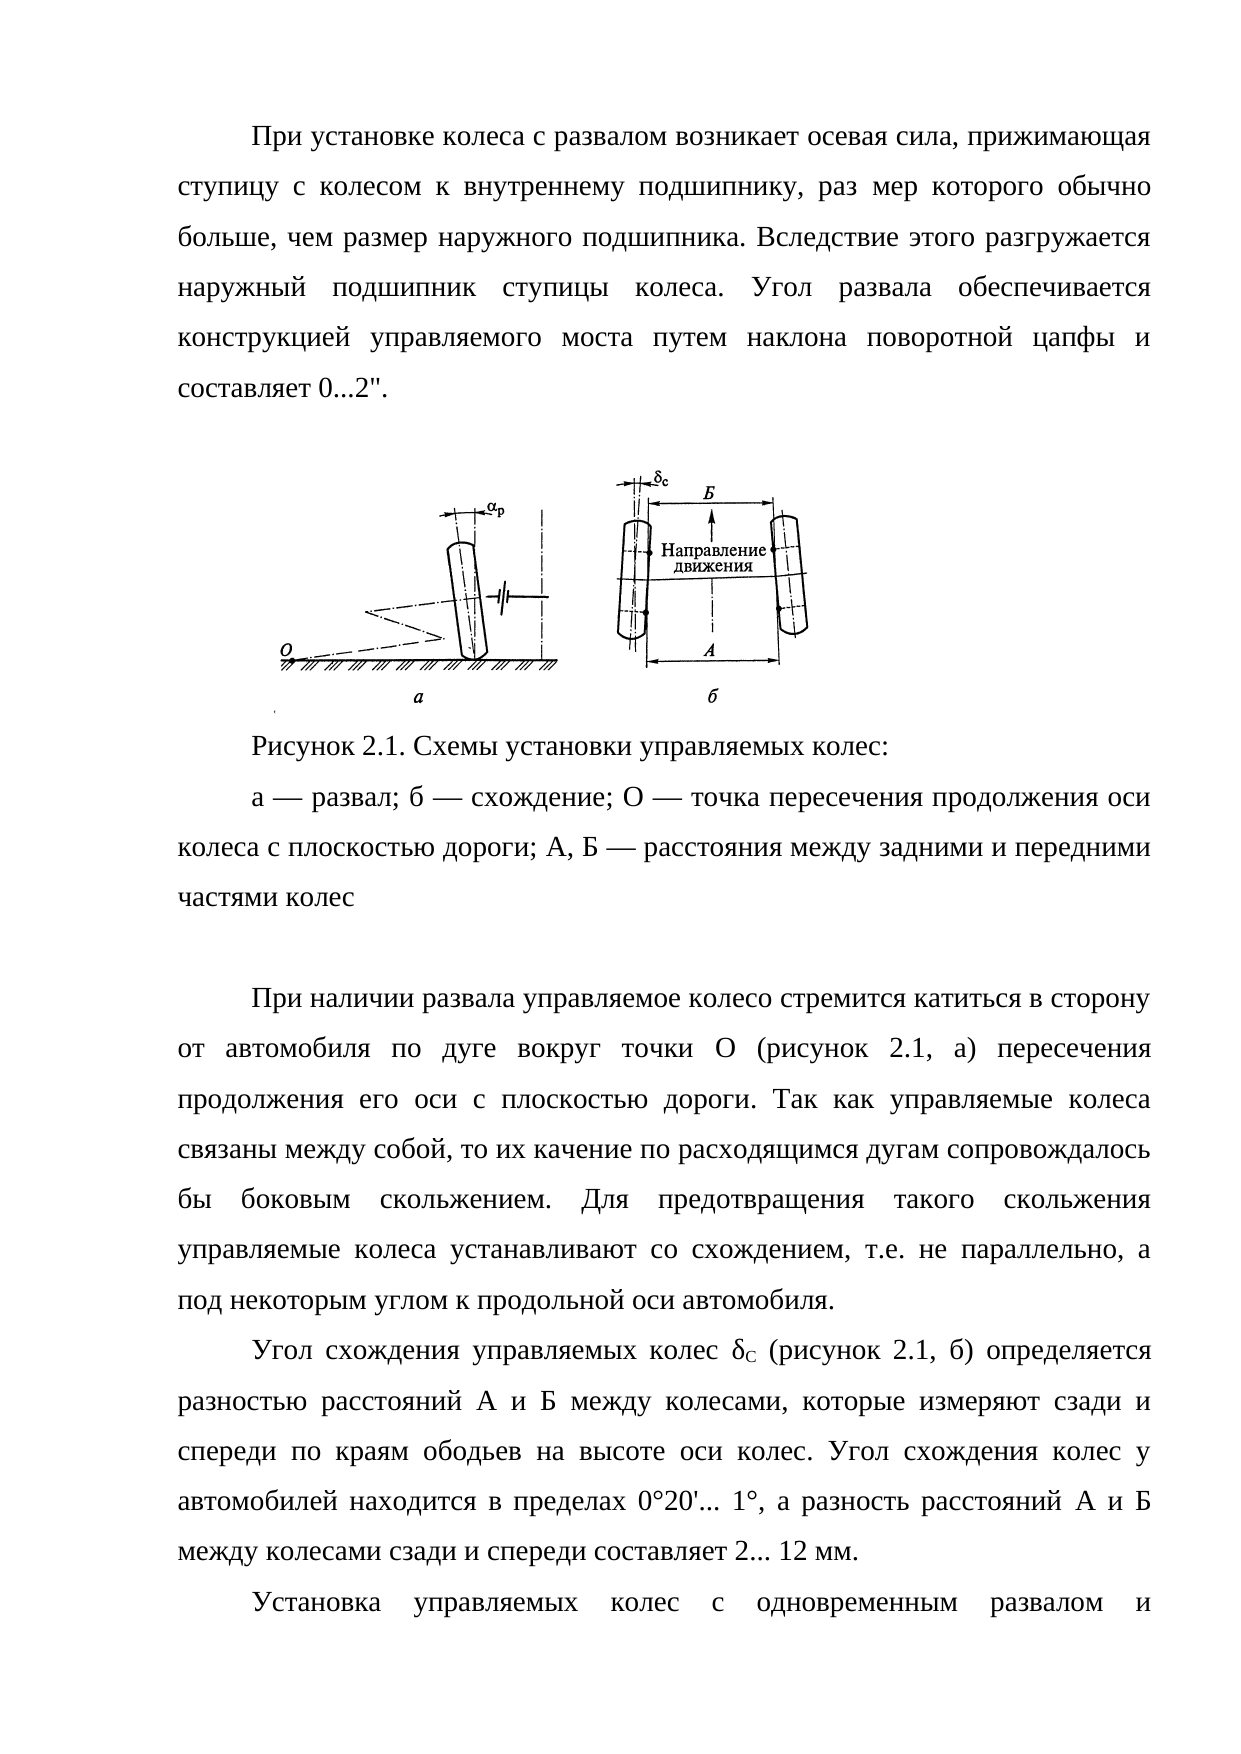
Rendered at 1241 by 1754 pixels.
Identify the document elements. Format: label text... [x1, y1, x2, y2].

picture [251, 470, 844, 714]
text а — развал; б — схождение; О — точка пересечения продолжения оси колеса с плоскостью дороги; А, Б — расстояния между задними и передними частями колес [177, 779, 1152, 913]
text При наличии развала управляемое колесо стремится катиться в сторону от автомобиля по дуге вокруг точки О (рисунок 2.1, а) пересечения продолжения его оси с плоскостью дороги. Так как управляемые колеса связаны между собой, то их качение по расходящимся дугам сопровождалось бы боковым скольжением. Для предотвращения такого скольжения управляемые колеса устанавливают со схождением, т.е. не параллельно, а под некоторым углом к продольной оси автомобиля. [177, 980, 1152, 1316]
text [177, 1584, 1152, 1617]
text При установке колеса с развалом возникает осевая сила, прижимающая ступицу с колесом к внутреннему подшипнику, раз мер которого обычно больше, чем размер наружного подшипника. Вследствие этого разгружается наружный подшипник ступицы колеса. Угол развала обеспечивается конструкцией управляемого моста путем наклона поворотной цапфы и составляет 0...2". [177, 118, 1152, 403]
text Рисунок 2.1. Схемы установки управляемых колес: [177, 728, 1152, 762]
text Угол схождения управляемых колес δС (рисунок 2.1, б) определяется разностью расстояний А и Б между колесами, которые измеряют сзади и спереди по краям ободьев на высоте оси колес. Угол схождения колес у автомобилей находится в пределах 0°20'... 1°, а разность расстояний А и Б между колесами сзади и спереди составляет 2... 12 мм. [177, 1332, 1152, 1567]
